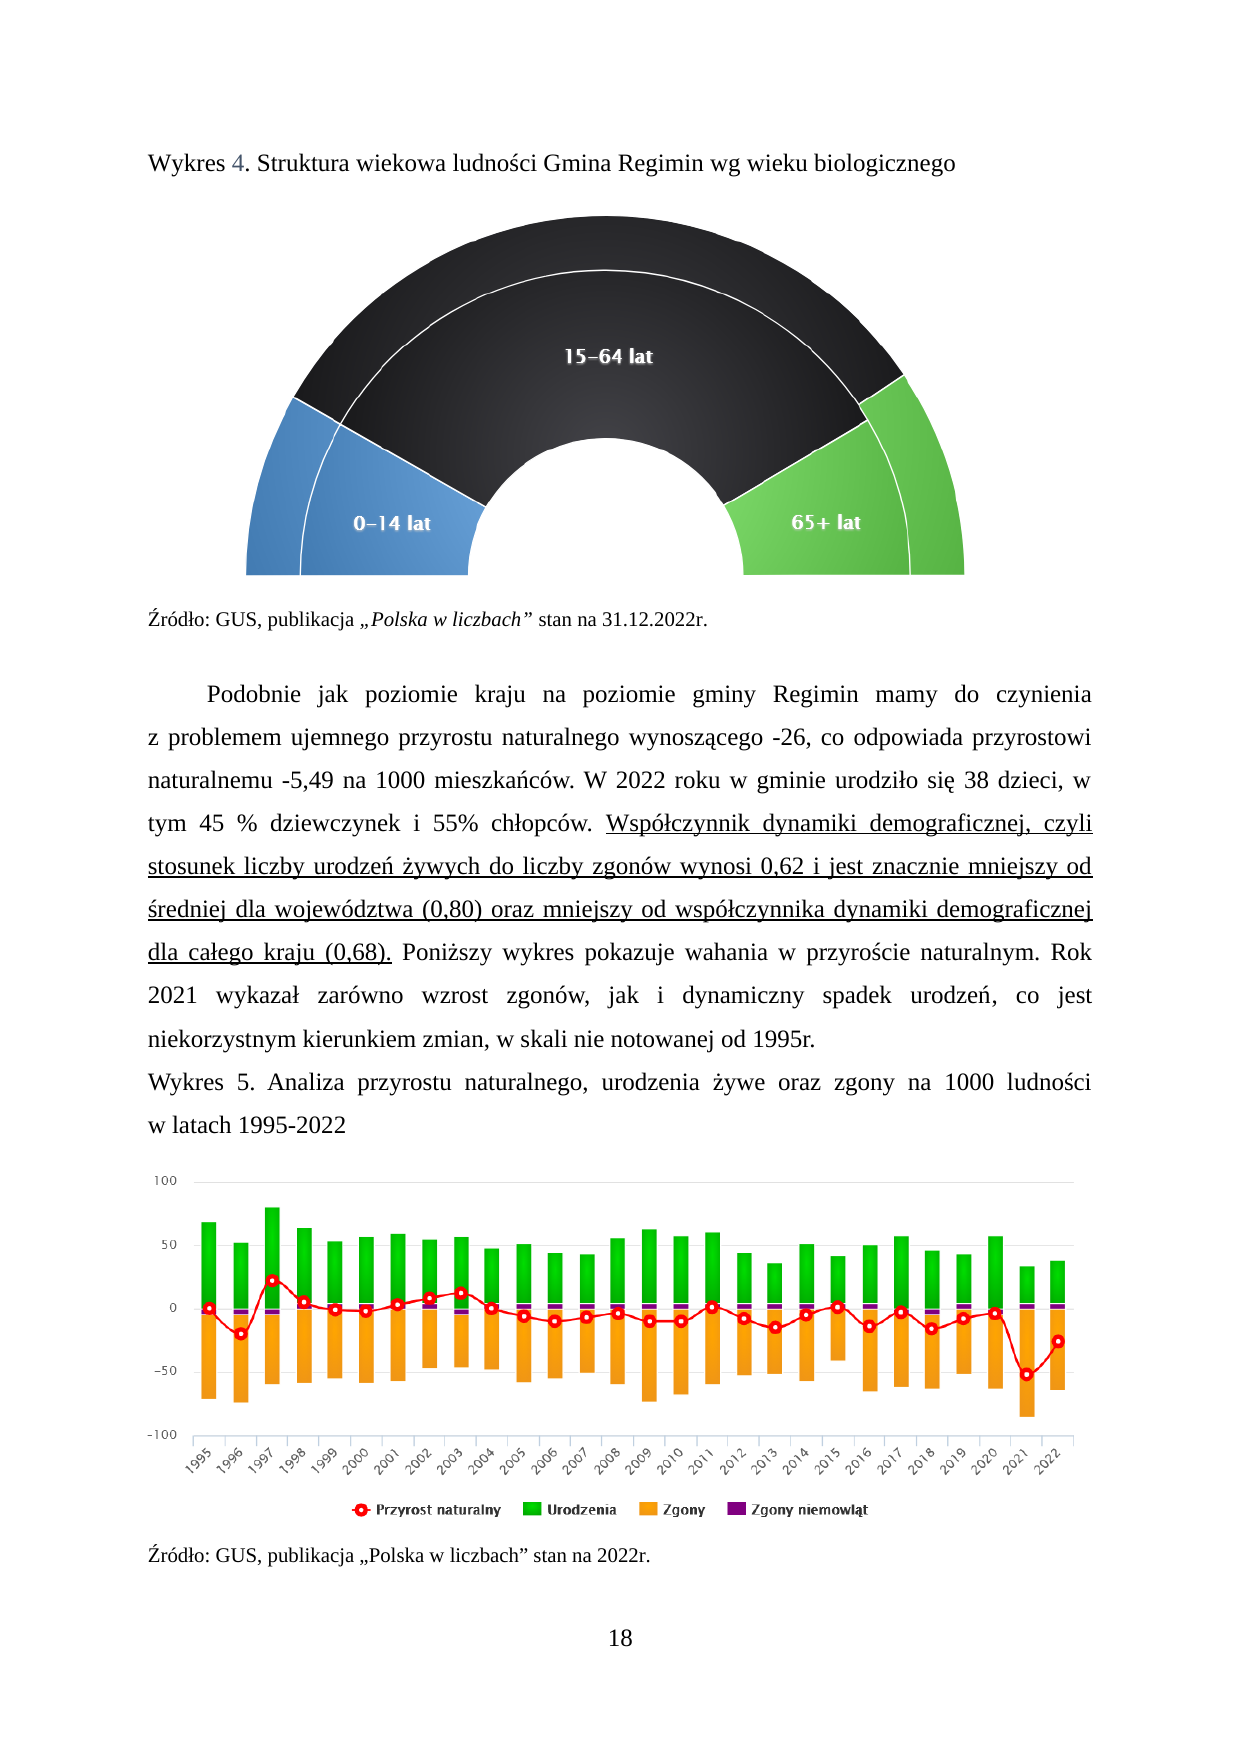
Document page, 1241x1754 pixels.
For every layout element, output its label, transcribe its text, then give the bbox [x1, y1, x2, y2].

text Wykres 5. Analiza przyrostu naturalnego, urodzenia żywe oraz zgony na 1000 ludności w latach 1995-2022 [148, 1067, 1093, 1139]
picture [147, 1153, 1093, 1529]
text Podobnie jak poziomie kraju na poziomie gminy Regimin mamy do czynienia z problemem ujemnego przyrostu naturalnego wynoszącego -26, co odpowiada przyrostowi naturalnemu -5,49 na 1000 mieszkańców. W 2022 roku w gminie urodziło się 38 dzieci, w tym 45 % dziewczynek i 55% chłopców. Współczynnik dynamiki demograficznej, czyli stosunek liczby urodzeń żywych do liczby zgonów wynosi 0,62 i jest znacznie mniejszy od średniej dla województwa (0,80) oraz mniejszy od współczynnika dynamiki demograficznej dla całego kraju (0,68). Poniższy wykres pokazuje wahania w przyroście naturalnym. Rok 2021 wykazał zarówno wzrost zgonów, jak i dynamiczny spadek urodzeń, co jest niekorzystnym kierunkiem zmian, w skali nie notowanej od 1995r. [148, 679, 1093, 876]
text Źródło: GUS, publikacja „Polska w liczbach” stan na 31.12.2022r. [148, 607, 1093, 631]
text Wykres 4. Struktura wiekowa ludności Gmina Regimin wg wieku biologicznego [148, 148, 1093, 176]
picture [190, 190, 1050, 605]
text Podobnie jak poziomie kraju na poziomie gminy Regimin mamy do czynienia z problemem ujemnego przyrostu naturalnego wynoszącego -26, co odpowiada przyrostowi naturalnemu -5,49 na 1000 mieszkańców. W 2022 roku w gminie urodziło się 38 dzieci, w tym 45 % dziewczynek i 55% chłopców. Współczynnik dynamiki demograficznej, czyli stosunek liczby urodzeń żywych do liczby zgonów wynosi 0,62 i jest znacznie mniejszy od średniej dla województwa (0,80) oraz mniejszy od współczynnika dynamiki demograficznej dla całego kraju (0,68). Poniższy wykres pokazuje wahania w przyroście naturalnym. Rok 2021 wykazał zarówno wzrost zgonów, jak i dynamiczny spadek urodzeń, co jest niekorzystnym kierunkiem zmian, w skali nie notowanej od 1995r. [148, 921, 1093, 1052]
text Źródło: GUS, publikacja „Polska w liczbach” stan na 2022r. [148, 1543, 1093, 1567]
